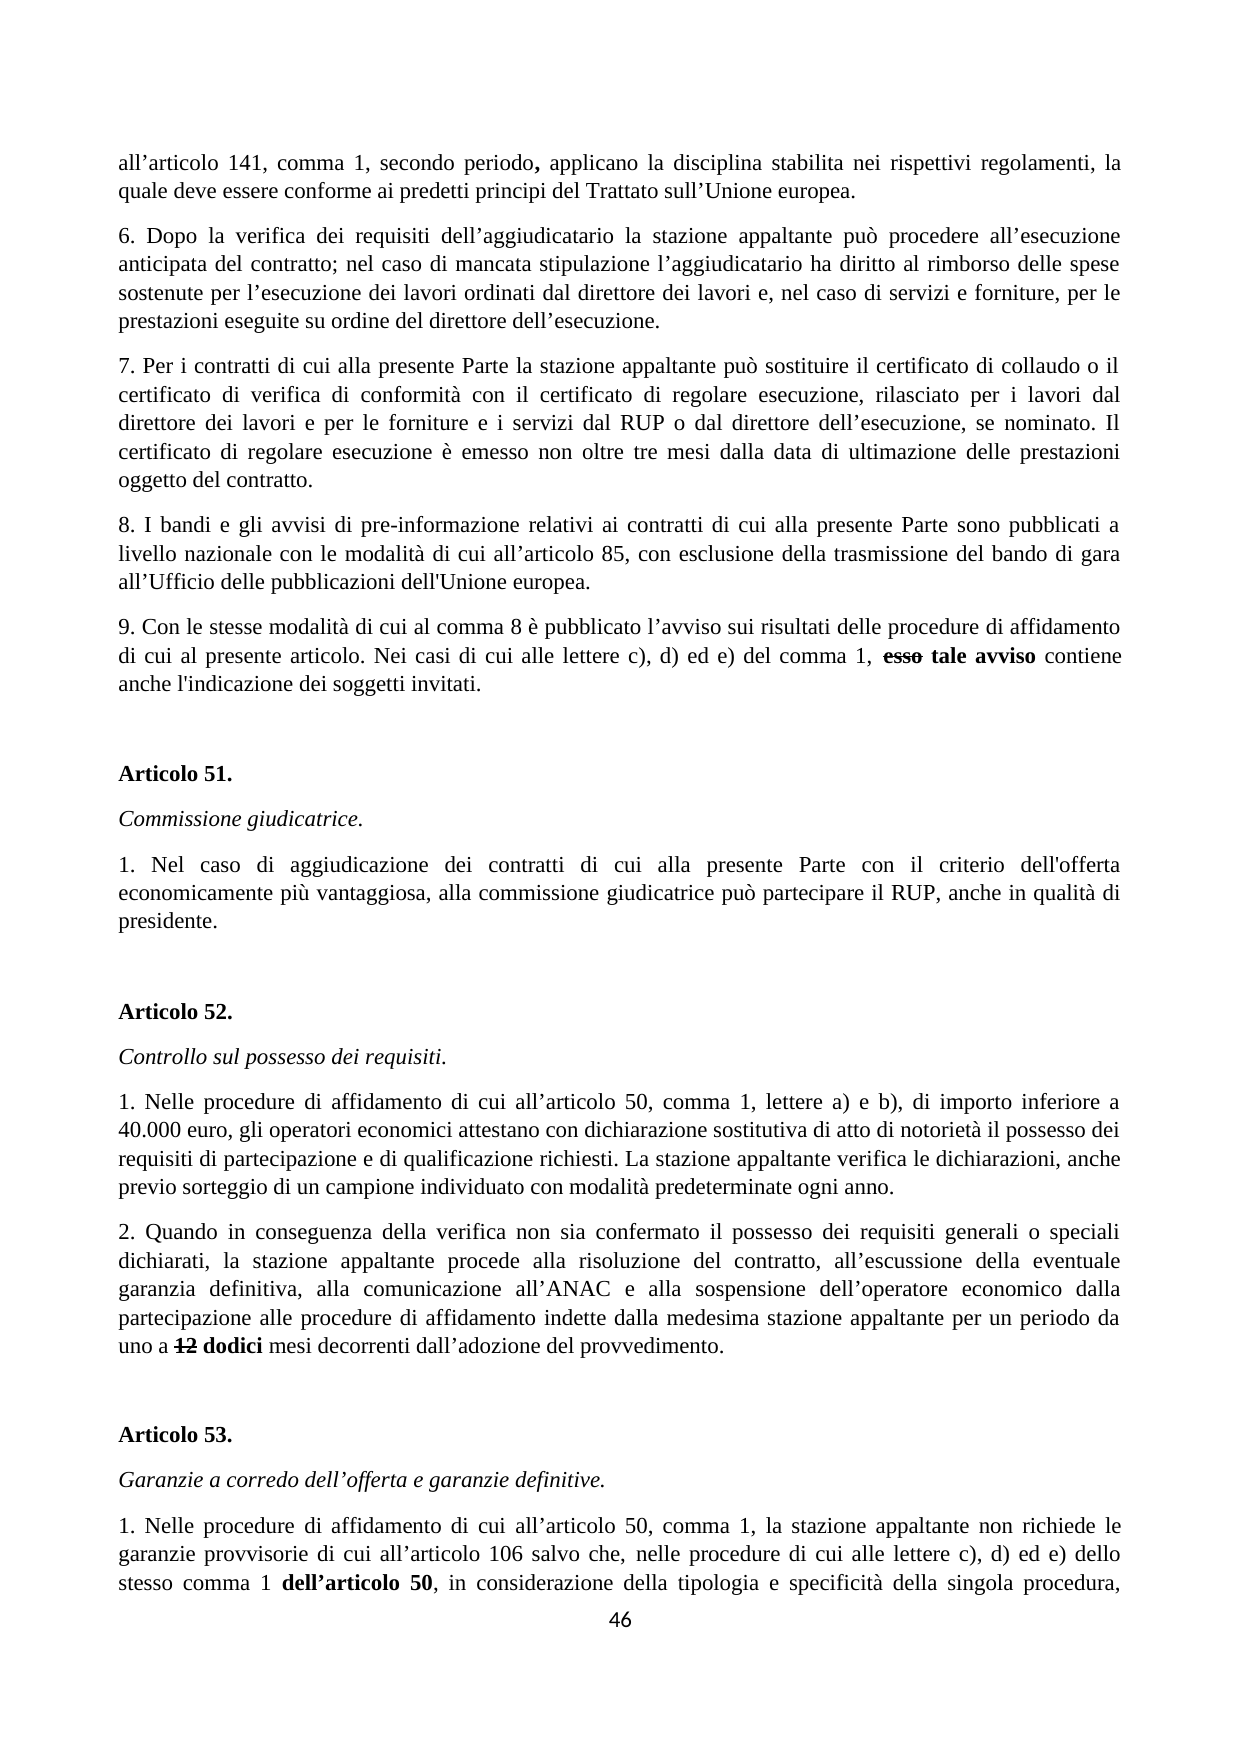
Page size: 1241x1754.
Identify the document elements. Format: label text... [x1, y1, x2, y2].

text 2. Quando in conseguenza della verifica non sia confermato il possesso dei requisiti generali o speciali dichiarati, la stazione appaltante procede alla risoluzione del contratto, all’escussione della eventuale garanzia definitiva, alla comunicazione all’ANAC e alla sospensione dell’operatore economico dalla partecipazione alle procedure di affidamento indette dalla medesima stazione appaltante per un periodo da uno a 12 dodici mesi decorrenti dall’adozione del provvedimento. [118, 1218, 1122, 1358]
text Garanzie a corredo dell’offerta e garanzie definitive. [118, 1467, 1122, 1493]
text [118, 148, 1122, 203]
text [118, 1512, 1122, 1595]
text 1. Nelle procedure di affidamento di cui all’articolo 50, comma 1, lettere a) e b), di importo inferiore a 40.000 euro, gli operatori economici attestano con dichiarazione sostitutiva di atto di notorietà il possesso dei requisiti di partecipazione e di qualificazione richiesti. La stazione appaltante verifica le dichiarazioni, anche previo sorteggio di un campione individuato con modalità predeterminate ogni anno. [118, 1088, 1122, 1199]
text Articolo 52. [118, 998, 1122, 1024]
text 7. Per i contratti di cui alla presente Parte la stazione appaltante può sostituire il certificato di collaudo o il certificato di verifica di conformità con il certificato di regolare esecuzione, rilasciato per i lavori dal direttore dei lavori e per le forniture e i servizi dal RUP o dal direttore dell’esecuzione, se nominato. Il certificato di regolare esecuzione è emesso non oltre tre mesi dalla data di ultimazione delle prestazioni oggetto del contratto. [118, 352, 1122, 493]
text 9. Con le stesse modalità di cui al comma 8 è pubblicato l’avviso sui risultati delle procedure di affidamento di cui al presente articolo. Nei casi di cui alle lettere c), d) ed e) del comma 1, esso tale avviso contiene anche l'indicazione dei soggetti invitati. [118, 613, 1122, 697]
text 1. Nel caso di aggiudicazione dei contratti di cui alla presente Parte con il criterio dell'offerta economicamente più vantaggiosa, alla commissione giudicatrice può partecipare il RUP, anche in qualità di presidente. [118, 851, 1122, 934]
text Articolo 51. [118, 760, 1122, 787]
text 8. I bandi e gli avvisi di pre-informazione relativi ai contratti di cui alla presente Parte sono pubblicati a livello nazionale con le modalità di cui all’articolo 85, con esclusione della trasmissione del bando di gara all’Ufficio delle pubblicazioni dell'Unione europea. [118, 511, 1122, 594]
text Commissione giudicatrice. [118, 806, 1122, 832]
text 6. Dopo la verifica dei requisiti dell’aggiudicatario la stazione appaltante può procedere all’esecuzione anticipata del contratto; nel caso di mancata stipulazione l’aggiudicatario ha diritto al rimborso delle spese sostenute per l’esecuzione dei lavori ordinati dal direttore dei lavori e, nel caso di servizi e forniture, per le prestazioni eseguite su ordine del direttore dell’esecuzione. [118, 222, 1122, 334]
text Controllo sul possesso dei requisiti. [118, 1043, 1122, 1069]
text Articolo 53. [118, 1421, 1122, 1448]
